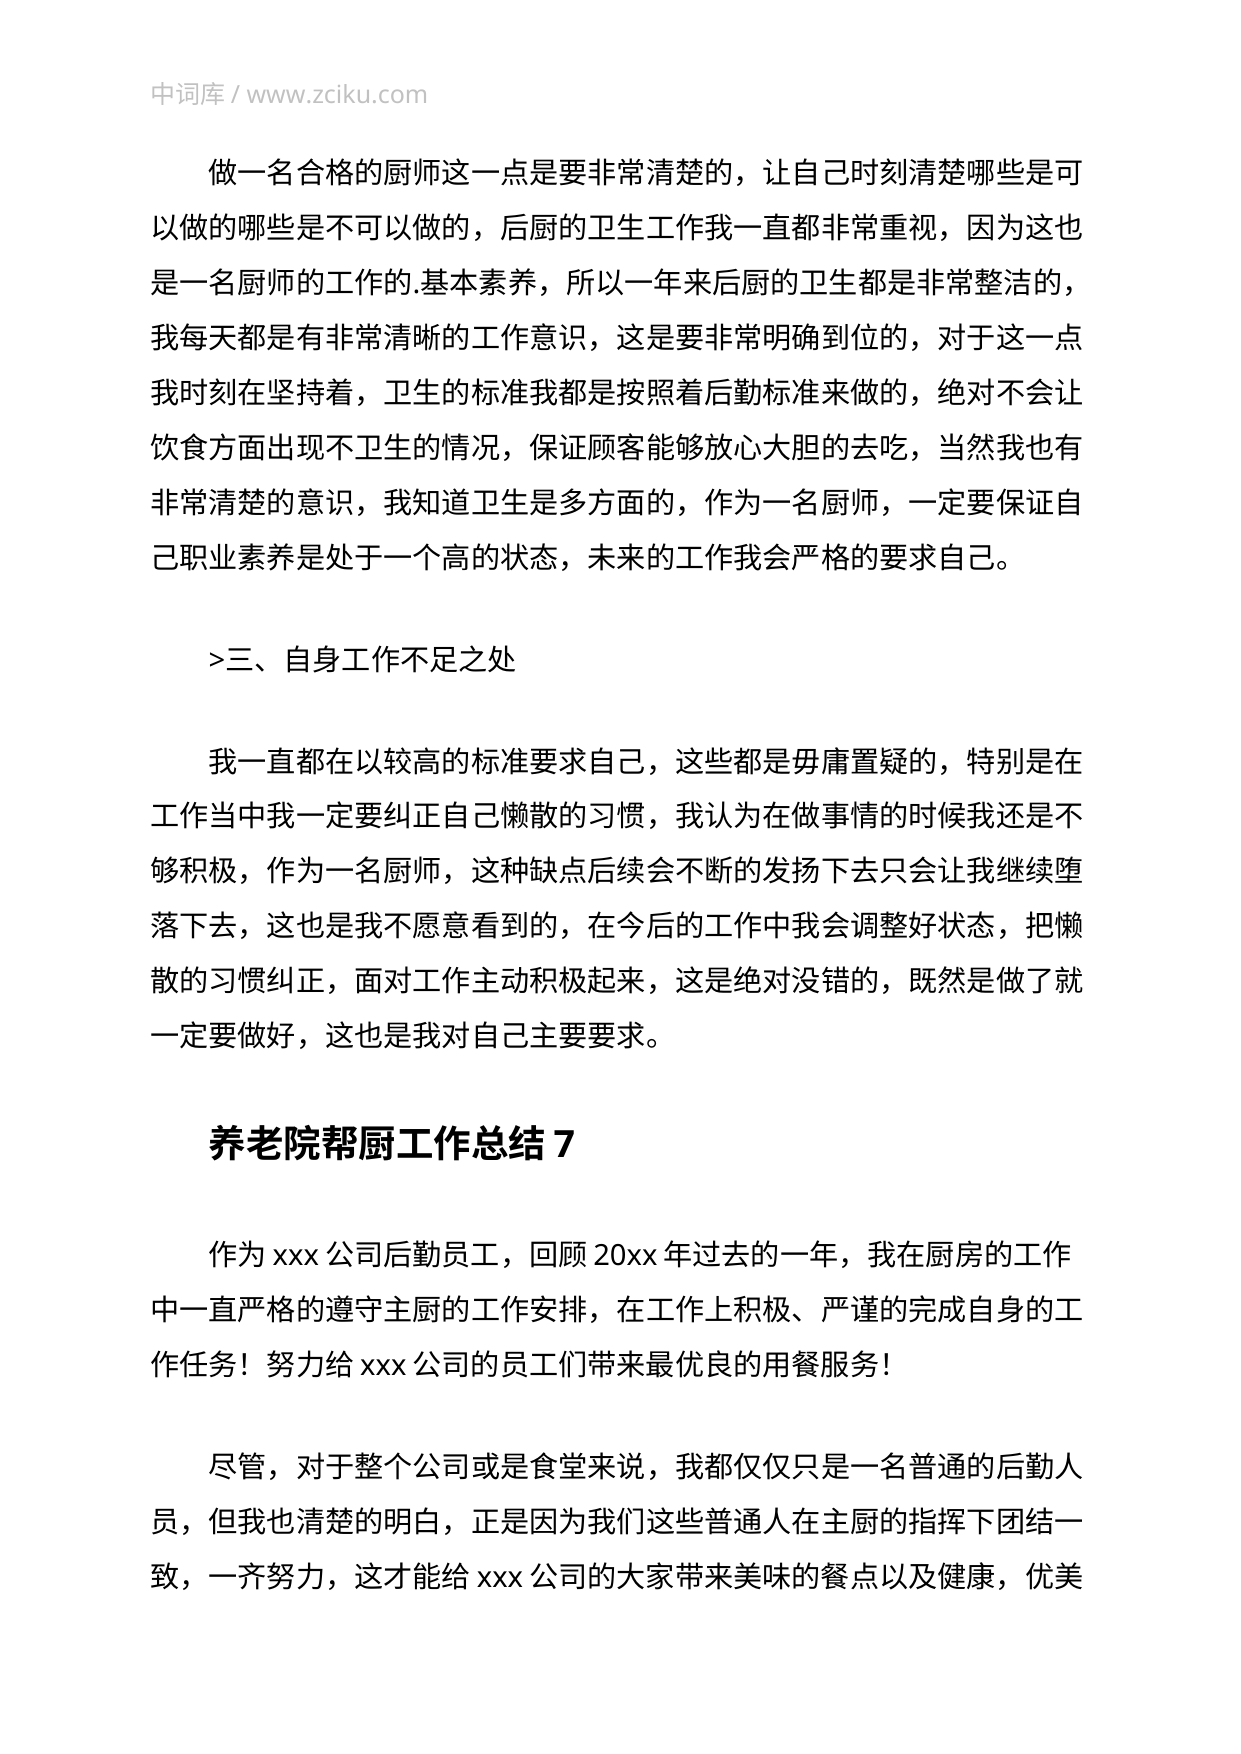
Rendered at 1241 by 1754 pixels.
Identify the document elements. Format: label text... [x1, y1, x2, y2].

text 做一名合格的厨师这一点是要非常清楚的，让自己时刻清楚哪些是可以做的哪些是不可以做的，后厨的卫生工作我一直都非常重视，因为这也是一名厨师的工作的.基本素养，所以一年来后厨的卫生都是非常整洁的，我每天都是有非常清晰的工作意识，这是要非常明确到位的，对于这一点我时刻在坚持着，卫生的标准我都是按照着后勤标准来做的，绝对不会让饮食方面出现不卫生的情况，保证顾客能够放心大胆的去吃，当然我也有非常清楚的意识，我知道卫生是多方面的，作为一名厨师，一定要保证自己职业素养是处于一个高的状态，未来的工作我会严格的要求自己。 [150, 150, 1090, 577]
text >三、自身工作不足之处 [150, 636, 1090, 678]
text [150, 1444, 1090, 1596]
text 作为xxx公司后勤员工，回顾20xx年过去的一年，我在厨房的工作中一直严格的遵守主厨的工作安排，在工作上积极、严谨的完成自身的工作任务！努力给xxx公司的员工们带来最优良的用餐服务！ [150, 1232, 1090, 1384]
text 养老院帮厨工作总结7 [150, 1114, 1090, 1169]
text 我一直都在以较高的标准要求自己，这些都是毋庸置疑的，特别是在工作当中我一定要纠正自己懒散的习惯，我认为在做事情的时候我还是不够积极，作为一名厨师，这种缺点后续会不断的发扬下去只会让我继续堕落下去，这也是我不愿意看到的，在今后的工作中我会调整好状态，把懒散的习惯纠正，面对工作主动积极起来，这是绝对没错的，既然是做了就一定要做好，这也是我对自己主要要求。 [150, 738, 1090, 1055]
